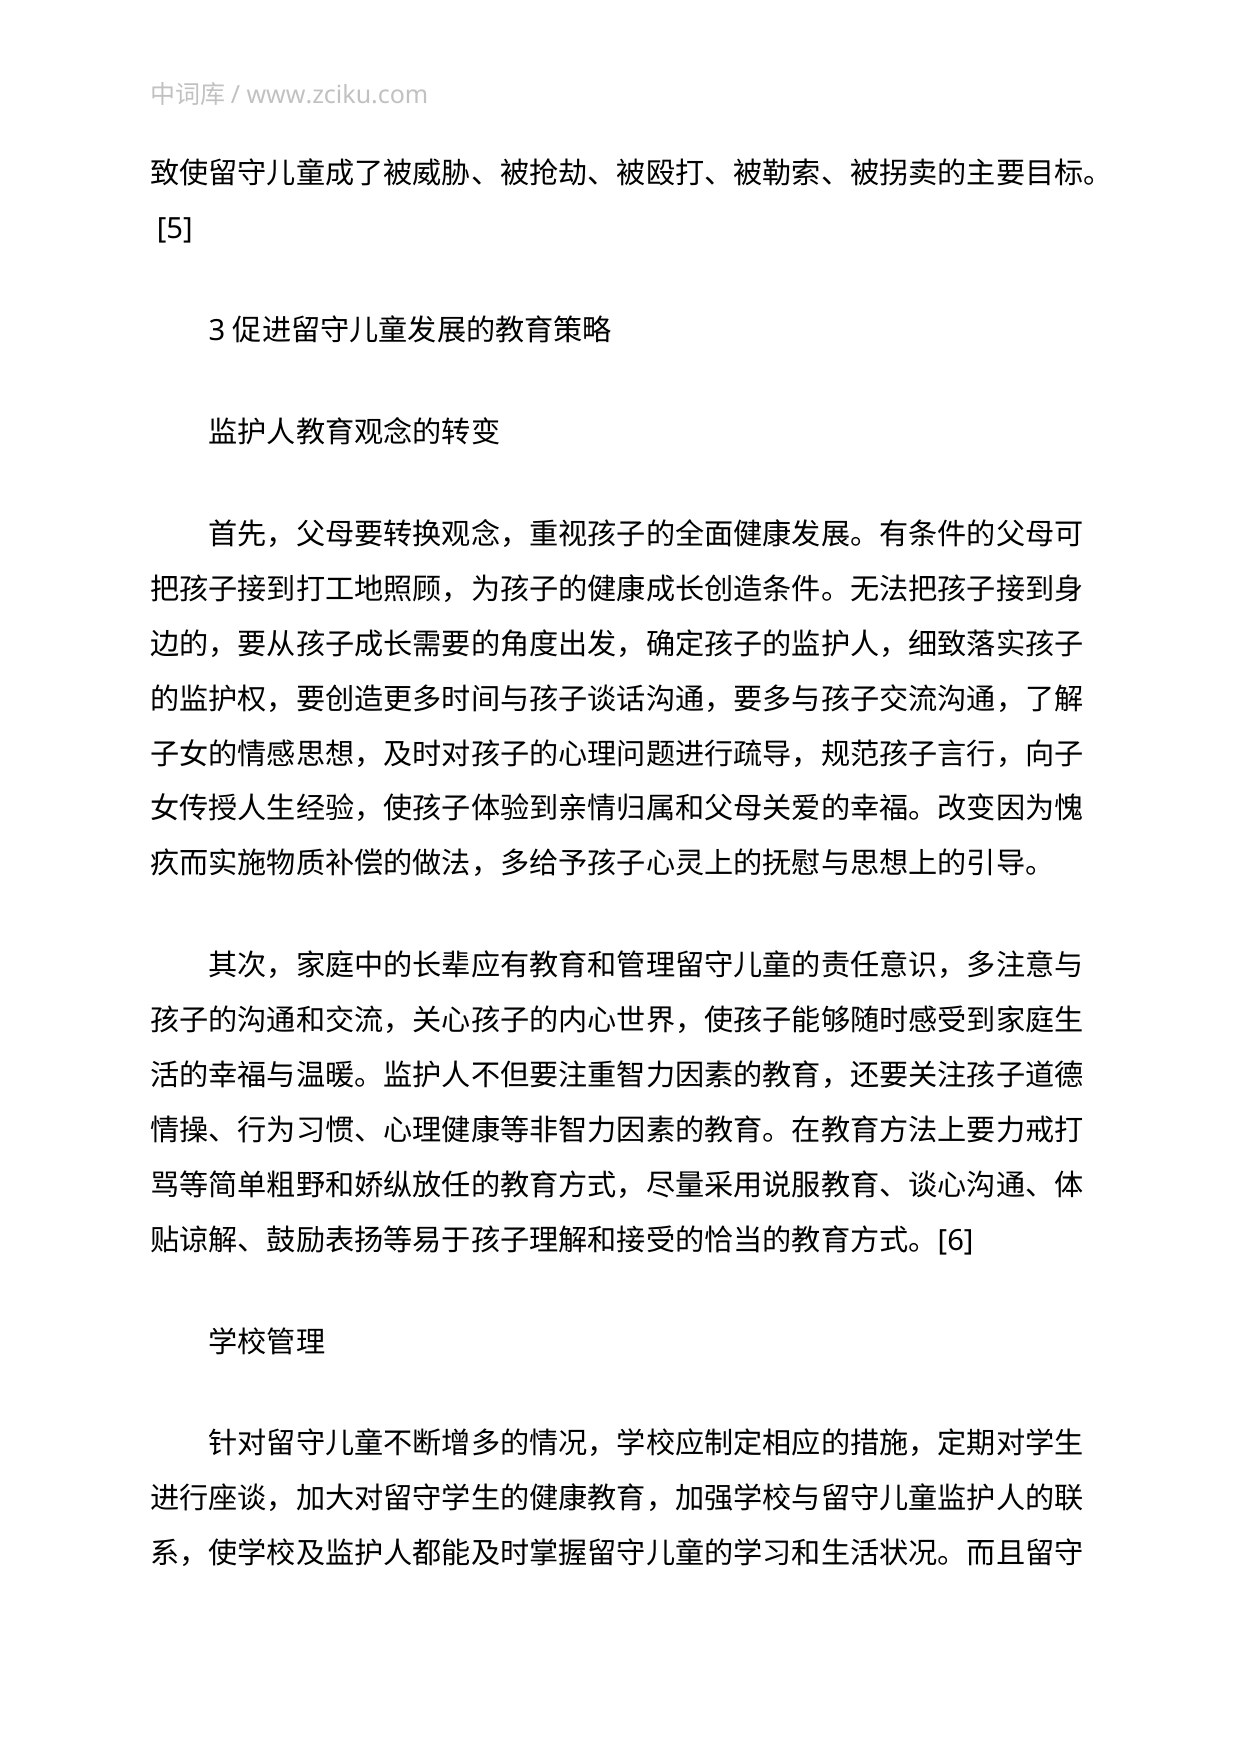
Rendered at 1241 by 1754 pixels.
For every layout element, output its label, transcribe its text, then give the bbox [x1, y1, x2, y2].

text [150, 1420, 1090, 1572]
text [150, 150, 1090, 247]
text 学校管理 [150, 1318, 1090, 1361]
text 其次，家庭中的长辈应有教育和管理留守儿童的责任意识，多注意与孩子的沟通和交流，关心孩子的内心世界，使孩子能够随时感受到家庭生活的幸福与温暖。监护人不但要注重智力因素的教育，还要关注孩子道德情操、行为习惯、心理健康等非智力因素的教育。在教育方法上要力戒打骂等简单粗野和娇纵放任的教育方式，尽量采用说服教育、谈心沟通、体贴谅解、鼓励表扬等易于孩子理解和接受的恰当的教育方式。[6] [150, 942, 1090, 1259]
text 3 促进留守儿童发展的教育策略 [150, 307, 1090, 349]
text 监护人教育观念的转变 [150, 409, 1090, 451]
text 首先，父母要转换观念，重视孩子的全面健康发展。有条件的父母可把孩子接到打工地照顾，为孩子的健康成长创造条件。无法把孩子接到身边的，要从孩子成长需要的角度出发，确定孩子的监护人，细致落实孩子的监护权，要创造更多时间与孩子谈话沟通，要多与孩子交流沟通，了解子女的情感思想，及时对孩子的心理问题进行疏导，规范孩子言行，向子女传授人生经验，使孩子体验到亲情归属和父母关爱的幸福。改变因为愧疚而实施物质补偿的做法，多给予孩子心灵上的抚慰与思想上的引导。 [150, 511, 1090, 882]
